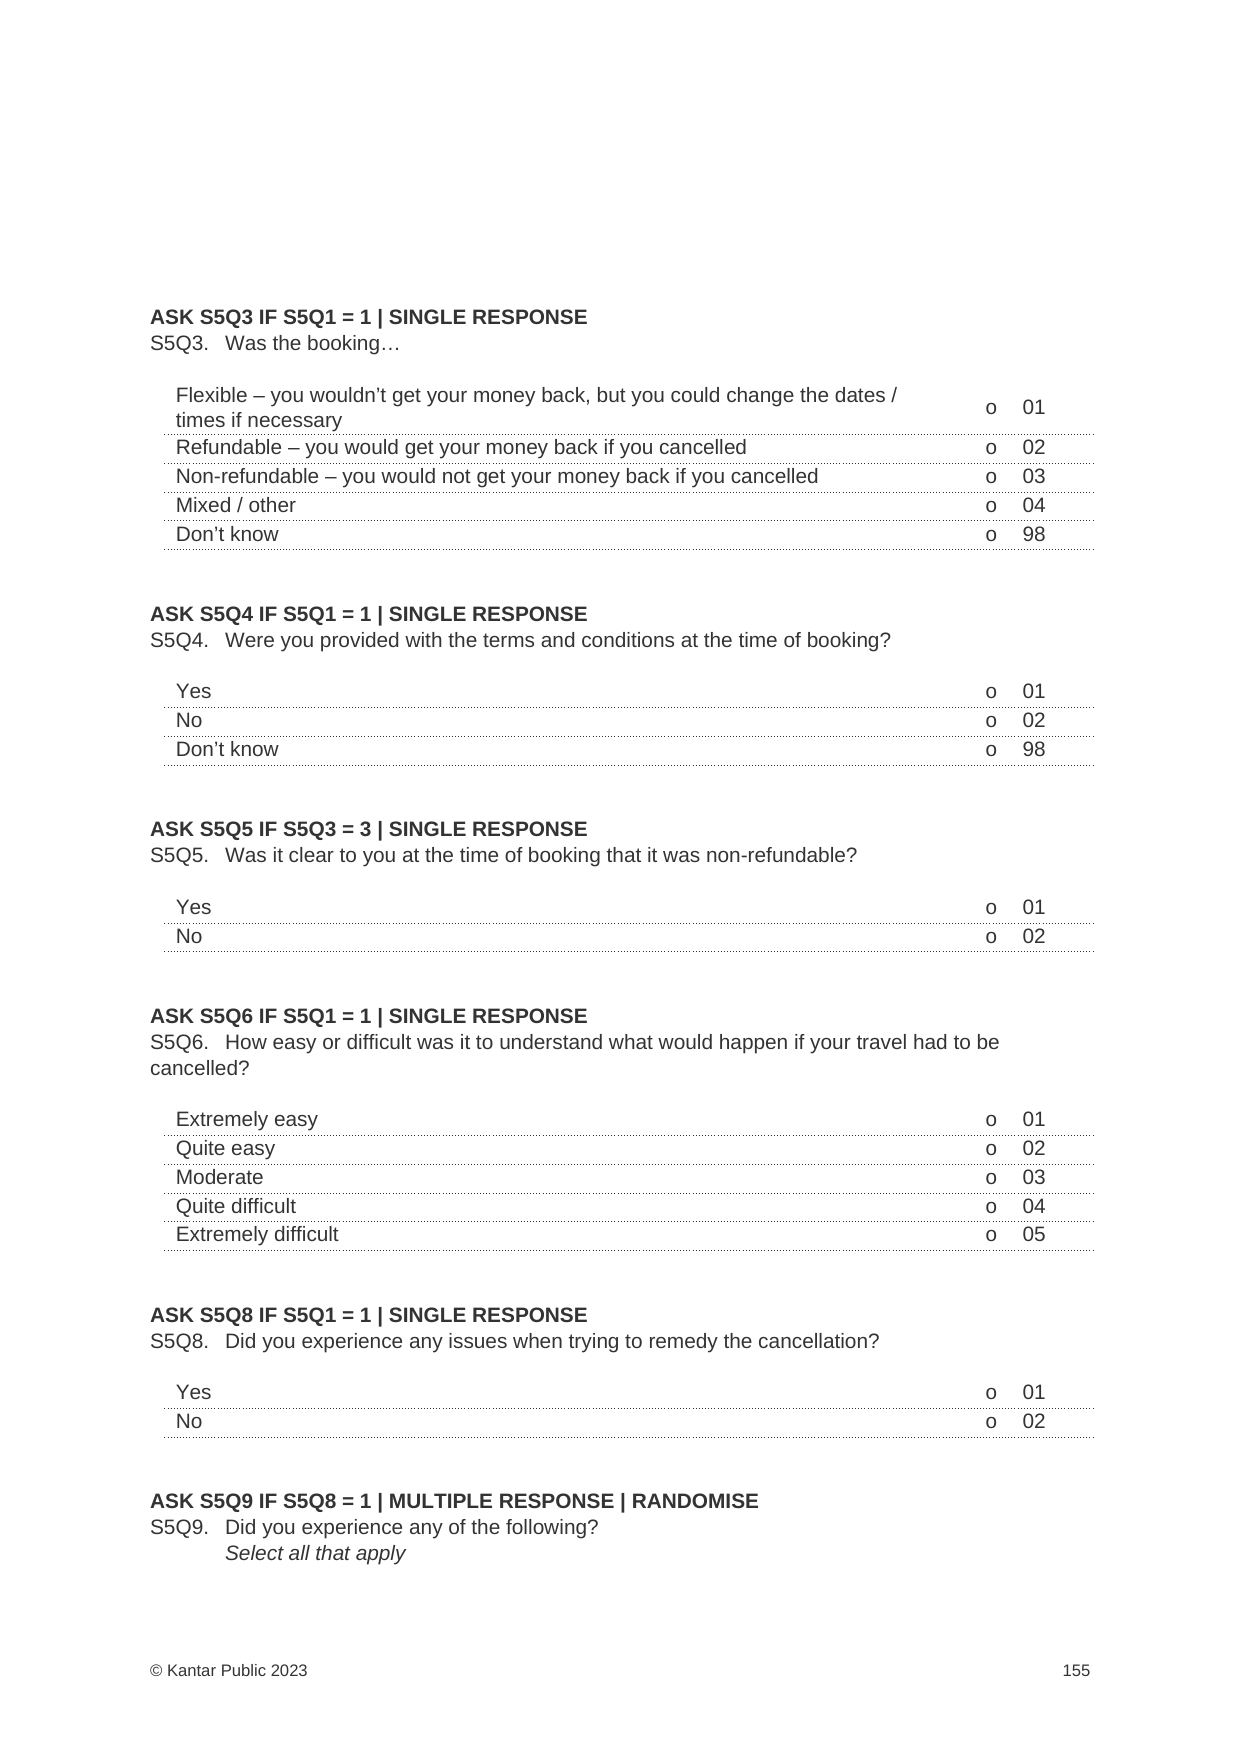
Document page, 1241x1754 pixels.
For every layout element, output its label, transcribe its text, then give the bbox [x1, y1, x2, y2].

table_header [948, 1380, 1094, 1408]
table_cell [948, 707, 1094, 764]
text S5Q5. Was it clear to you at the time of booking that it was non-refundable? [150, 843, 1090, 867]
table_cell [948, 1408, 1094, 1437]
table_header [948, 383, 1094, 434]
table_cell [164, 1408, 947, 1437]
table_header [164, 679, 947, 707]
text Select all that apply [150, 1541, 1090, 1565]
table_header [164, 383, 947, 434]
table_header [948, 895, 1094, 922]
text S5Q3. Was the booking… [150, 331, 1090, 355]
text ASK S5Q5 IF S5Q3 = 3 | SINGLE RESPONSE [150, 817, 1090, 841]
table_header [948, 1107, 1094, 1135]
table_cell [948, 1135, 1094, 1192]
text ASK S5Q6 IF S5Q1 = 1 | SINGLE RESPONSE [150, 1004, 1090, 1028]
text S5Q9. Did you experience any of the following? [150, 1515, 1090, 1539]
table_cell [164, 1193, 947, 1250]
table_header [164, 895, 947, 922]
text ASK S5Q3 IF S5Q1 = 1 | SINGLE RESPONSE [150, 305, 1090, 329]
text S5Q8. Did you experience any issues when trying to remedy the cancellation? [150, 1328, 1090, 1352]
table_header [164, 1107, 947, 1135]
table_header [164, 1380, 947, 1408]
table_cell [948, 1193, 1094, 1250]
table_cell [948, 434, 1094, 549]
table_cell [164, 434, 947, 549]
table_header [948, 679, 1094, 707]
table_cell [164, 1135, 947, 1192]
text ASK S5Q8 IF S5Q1 = 1 | SINGLE RESPONSE [150, 1303, 1090, 1327]
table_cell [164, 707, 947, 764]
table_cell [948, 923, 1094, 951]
text S5Q4. Were you provided with the terms and conditions at the time of booking? [150, 628, 1090, 652]
text S5Q6. How easy or difficult was it to understand what would happen if your travel had to be cancelled? [150, 1030, 1090, 1079]
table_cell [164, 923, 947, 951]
text ASK S5Q4 IF S5Q1 = 1 | SINGLE RESPONSE [150, 602, 1090, 626]
text ASK S5Q9 IF S5Q8 = 1 | MULTIPLE RESPONSE | RANDOMISE [150, 1489, 1090, 1513]
